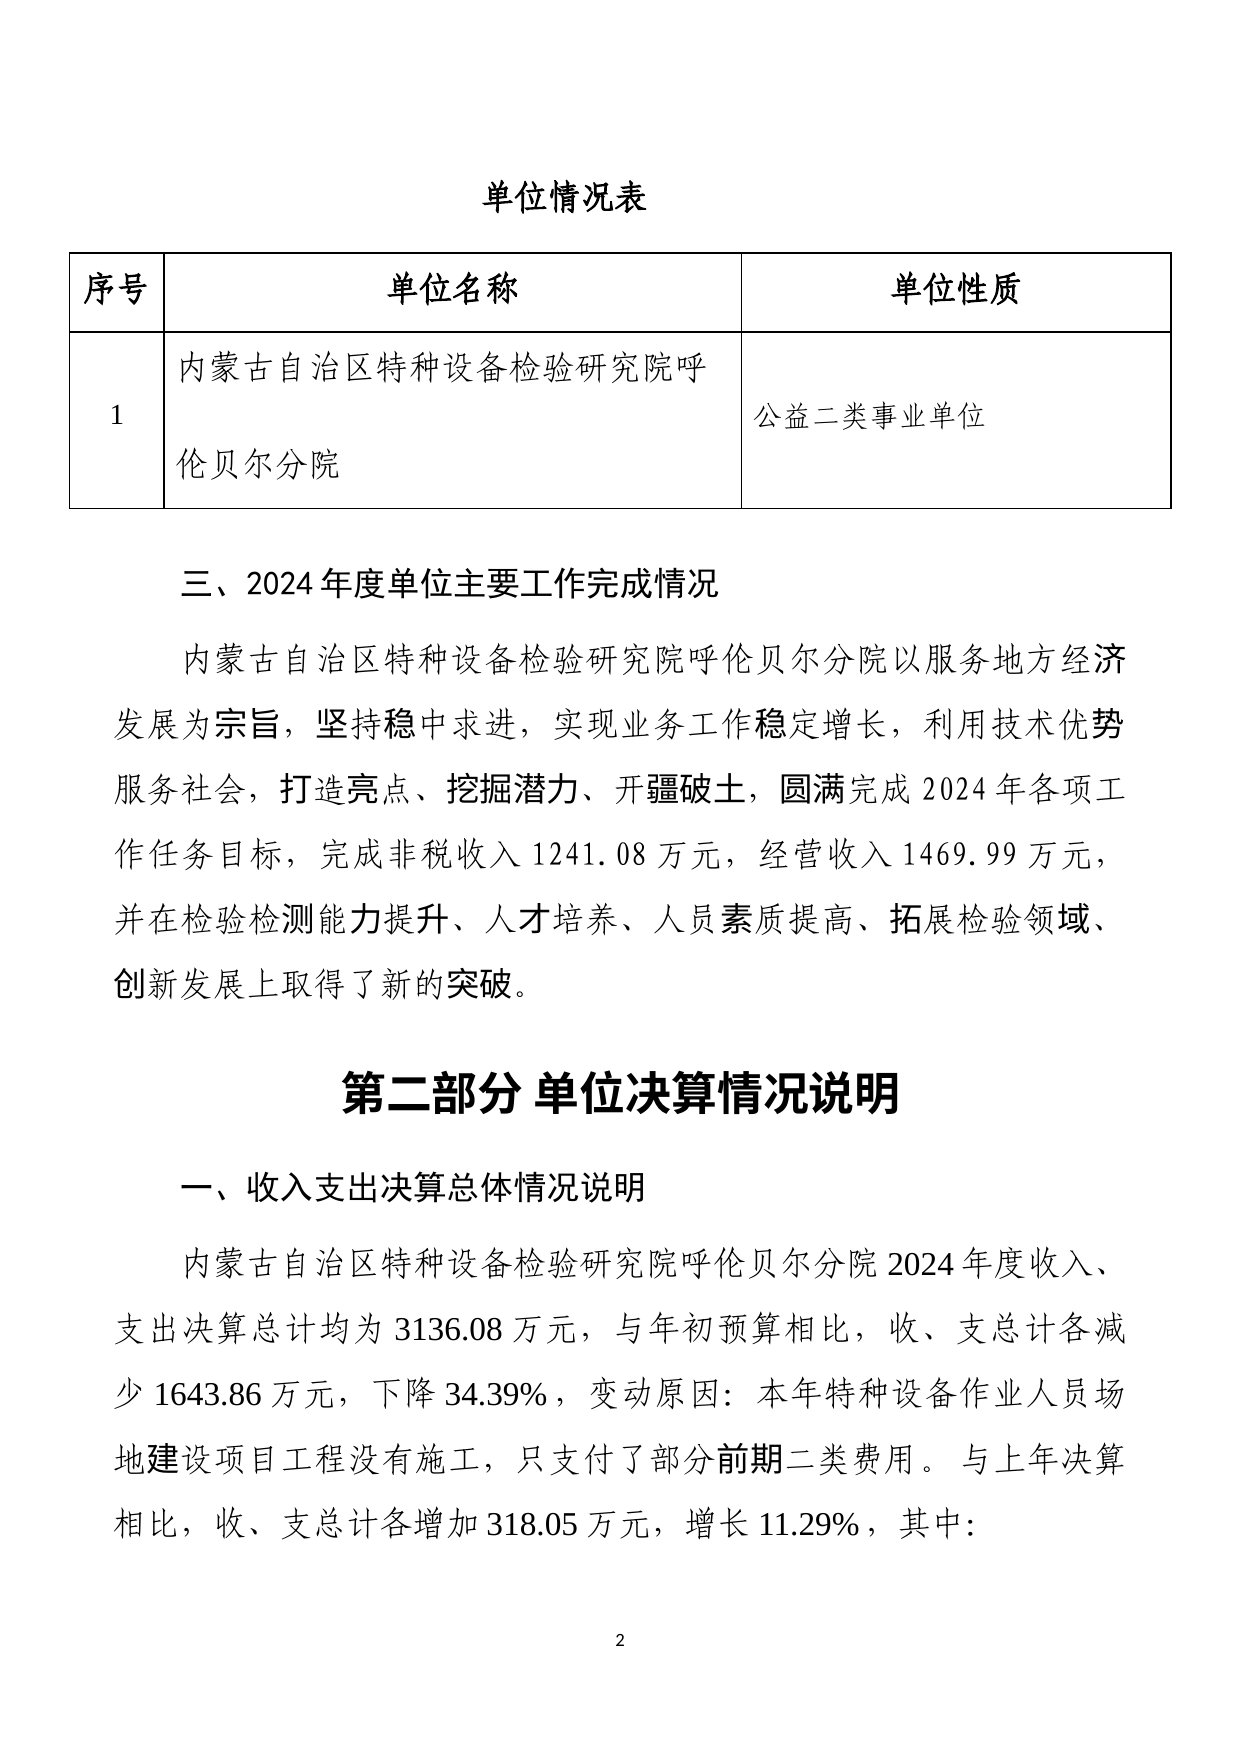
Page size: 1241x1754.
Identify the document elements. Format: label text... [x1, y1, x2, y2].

text 第二部分 单位决算情况说明 [113, 1042, 1127, 1139]
text 一、收入支出决算总体情况说明 [113, 1166, 1127, 1204]
text 内蒙古自治区特种设备检验研究院呼伦贝尔分院以服务地方经济发展为宗旨，坚持稳中求进，实现业务工作稳定增长，利用技术优势服务社会，打造亮点、挖掘潜力、开疆破土，圆满完成2024年各项工作任务目标，完成非税收入1241.08万元，经营收入1469.99万元，并在检验检测能力提升、人才培养、人员素质提高、拓展检验领域、创新发展上取得了新的突破。 [113, 625, 1127, 1015]
table_cell 公益二类事业单位 [742, 333, 1170, 508]
text 内蒙古自治区特种设备检验研究院呼伦贝尔分院 2024年度收入、支出决算总计均为3136.08 万元，与年初预算相比，收、支总计各减少1643.86万元，下降34.39% ，变动原因：本年特种设备作业人员场地建设项目工程没有施工，只支付了部分前期二类费用。 与上年决算相比，收、支总计各增加318.05万元，增长11.29% ，其中： [113, 1229, 1127, 1554]
table_cell 1 [70, 333, 163, 508]
table_header 单位名称 [165, 254, 741, 331]
table_cell 内蒙古自治区特种设备检验研究院呼伦贝尔分院 [165, 333, 741, 508]
text 三、2024年度单位主要工作完成情况 [113, 562, 1127, 600]
table_header 序号 [70, 254, 163, 331]
text 单位情况表 [113, 162, 1127, 227]
table_header 单位性质 [742, 254, 1170, 331]
